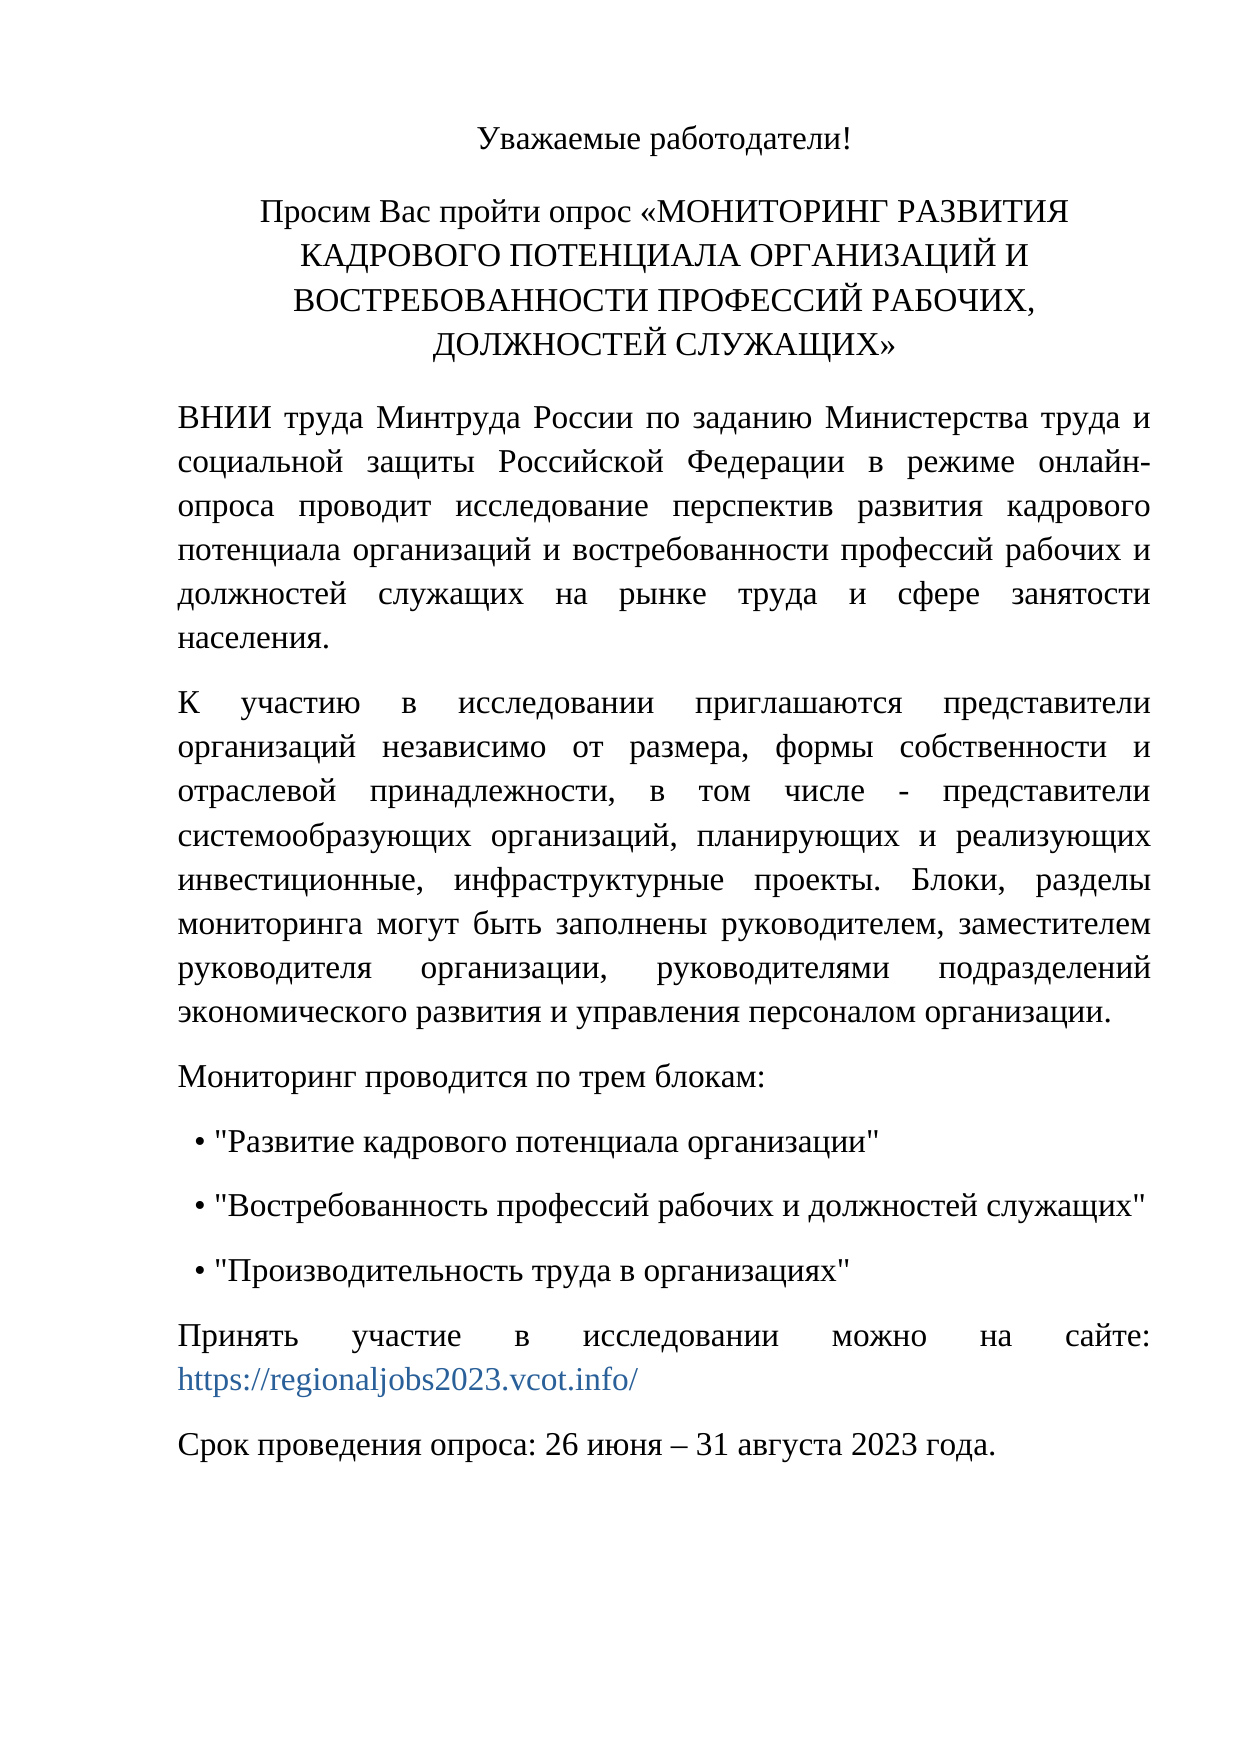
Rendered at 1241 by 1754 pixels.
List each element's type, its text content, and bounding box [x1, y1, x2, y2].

text Принять участие в исследовании можно на сайте: https://regionaljobs2023.vcot.info/ [177, 1316, 1152, 1398]
text • "Востребованность профессий рабочих и должностей служащих" [177, 1186, 1152, 1224]
text • "Производительность труда в организациях" [177, 1251, 1152, 1289]
text Мониторинг проводится по трем блокам: [177, 1056, 1152, 1094]
text • "Развитие кадрового потенциала организации" [177, 1121, 1152, 1159]
text К участию в исследовании приглашаются представители организаций независимо от размера, формы собственности и отраслевой принадлежности, в том числе - представители системообразующих организаций, планирующих и реализующих инвестиционные, инфраструктурные проекты. Блоки, разделы мониторинга могут быть заполнены руководителем, заместителем руководителя организации, руководителями подразделений экономического развития и управления персоналом организации. [177, 683, 1152, 1029]
text Уважаемые работодатели! [177, 118, 1152, 156]
text Просим Вас пройти опрос «МОНИТОРИНГ РАЗВИТИЯ КАДРОВОГО ПОТЕНЦИАЛА ОРГАНИЗАЦИЙ И ВОСТРЕБОВАННОСТИ ПРОФЕССИЙ РАБОЧИХ, ДОЛЖНОСТЕЙ СЛУЖАЩИХ» [177, 192, 1152, 362]
text Срок проведения опроса: 26 июня – 31 августа 2023 года. [177, 1424, 1152, 1463]
text ВНИИ труда Минтруда России по заданию Министерства труда и социальной защиты Российской Федерации в режиме онлайн-опроса проводит исследование перспектив развития кадрового потенциала организаций и востребованности профессий рабочих и должностей служащих на рынке труда и сфере занятости населения. [177, 397, 1152, 656]
